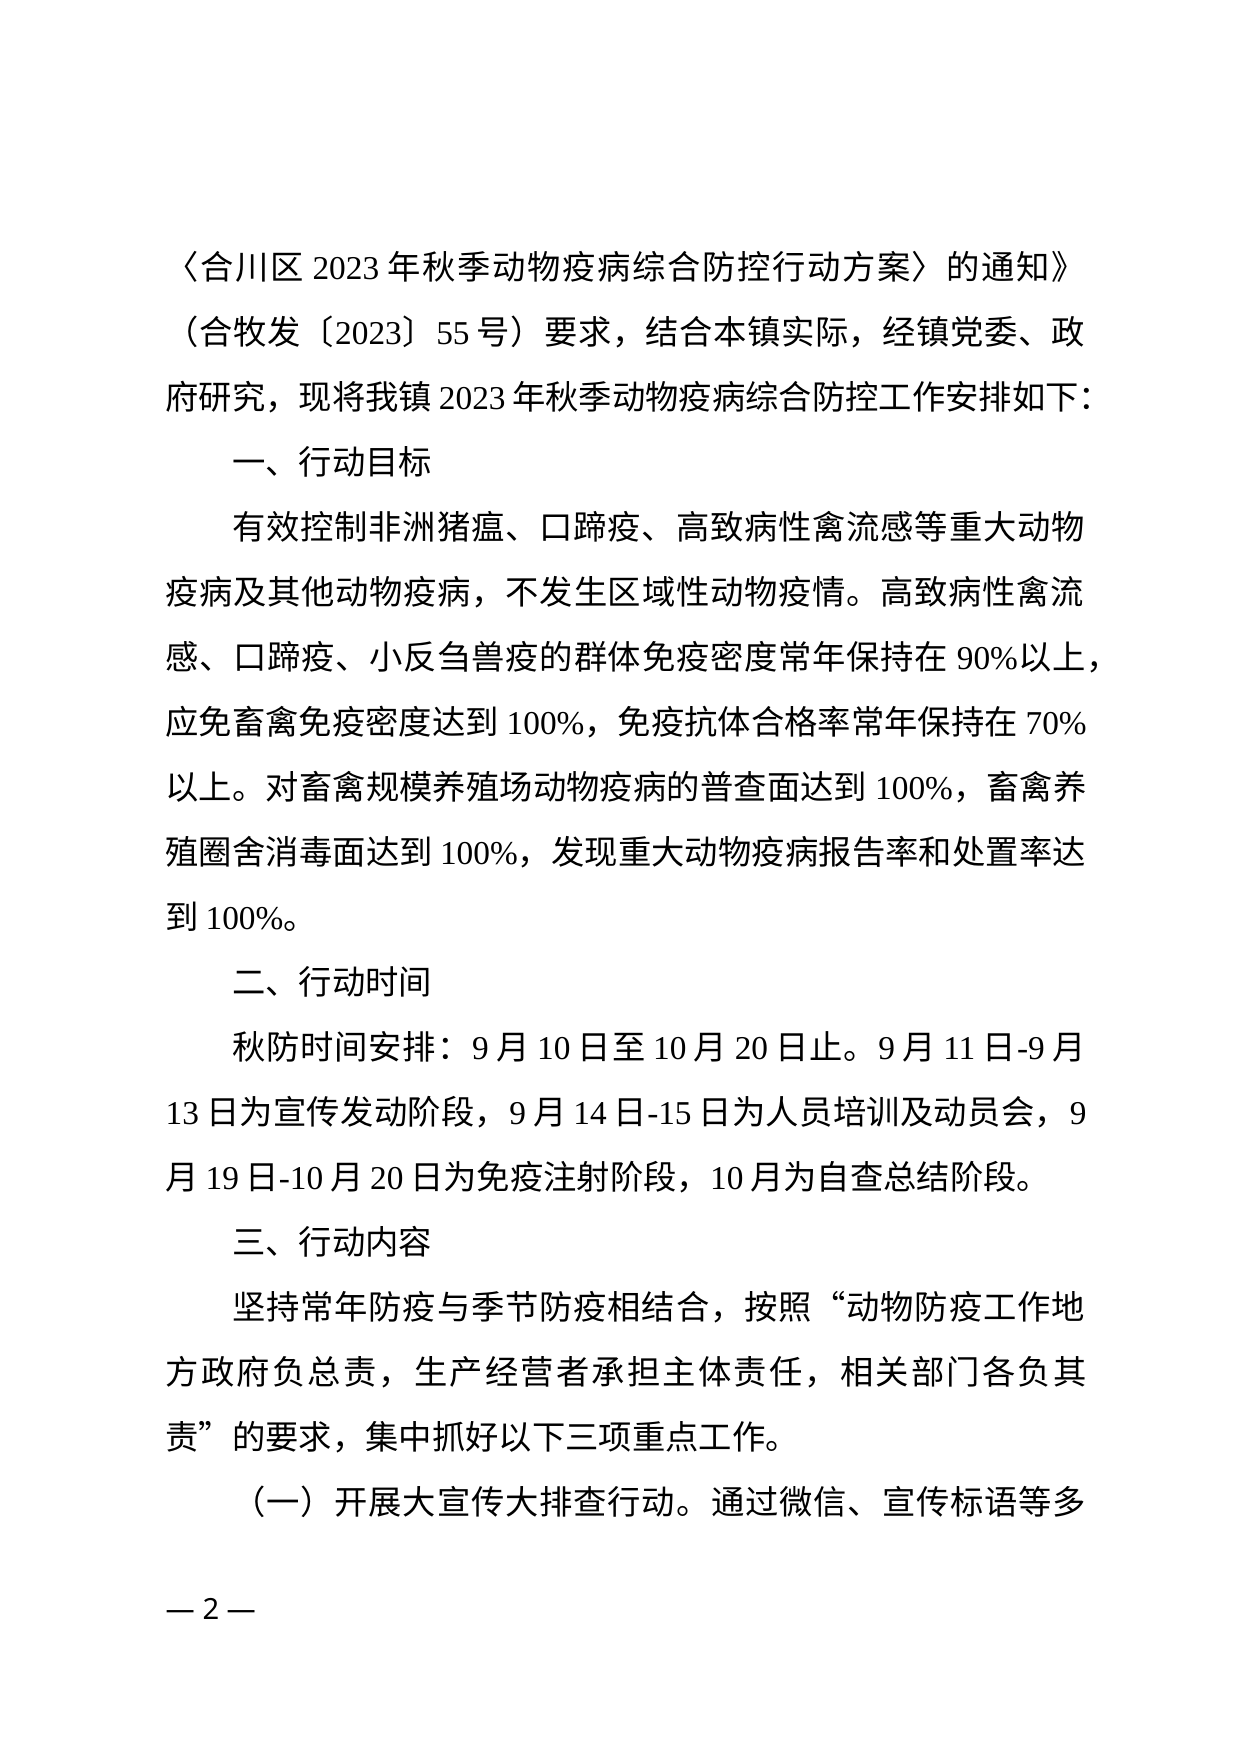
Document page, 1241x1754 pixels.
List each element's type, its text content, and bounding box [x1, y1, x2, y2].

text 二、行动时间 [165, 948, 1087, 1013]
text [165, 233, 1087, 428]
text 秋防时间安排：9月10日至10月20日止。9月11日-9月13日为宣传发动阶段，9月14日-15日为人员培训及动员会，9月19日-10月20日为免疫注射阶段，10月为自查总结阶段。 [165, 1013, 1087, 1208]
text 一、行动目标 [165, 428, 1087, 493]
text 坚持常年防疫与季节防疫相结合，按照“动物防疫工作地方政府负总责，生产经营者承担主体责任，相关部门各负其责”的要求，集中抓好以下三项重点工作。 [165, 1273, 1087, 1468]
text 有效控制非洲猪瘟、口蹄疫、高致病性禽流感等重大动物疫病及其他动物疫病，不发生区域性动物疫情。高致病性禽流感、口蹄疫、小反刍兽疫的群体免疫密度常年保持在90%以上，应免畜禽免疫密度达到100%，免疫抗体合格率常年保持在70%以上。对畜禽规模养殖场动物疫病的普查面达到100%，畜禽养殖圈舍消毒面达到100%，发现重大动物疫病报告率和处置率达到100%。 [165, 493, 1087, 948]
text 三、行动内容 [165, 1208, 1087, 1273]
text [165, 1468, 1087, 1533]
